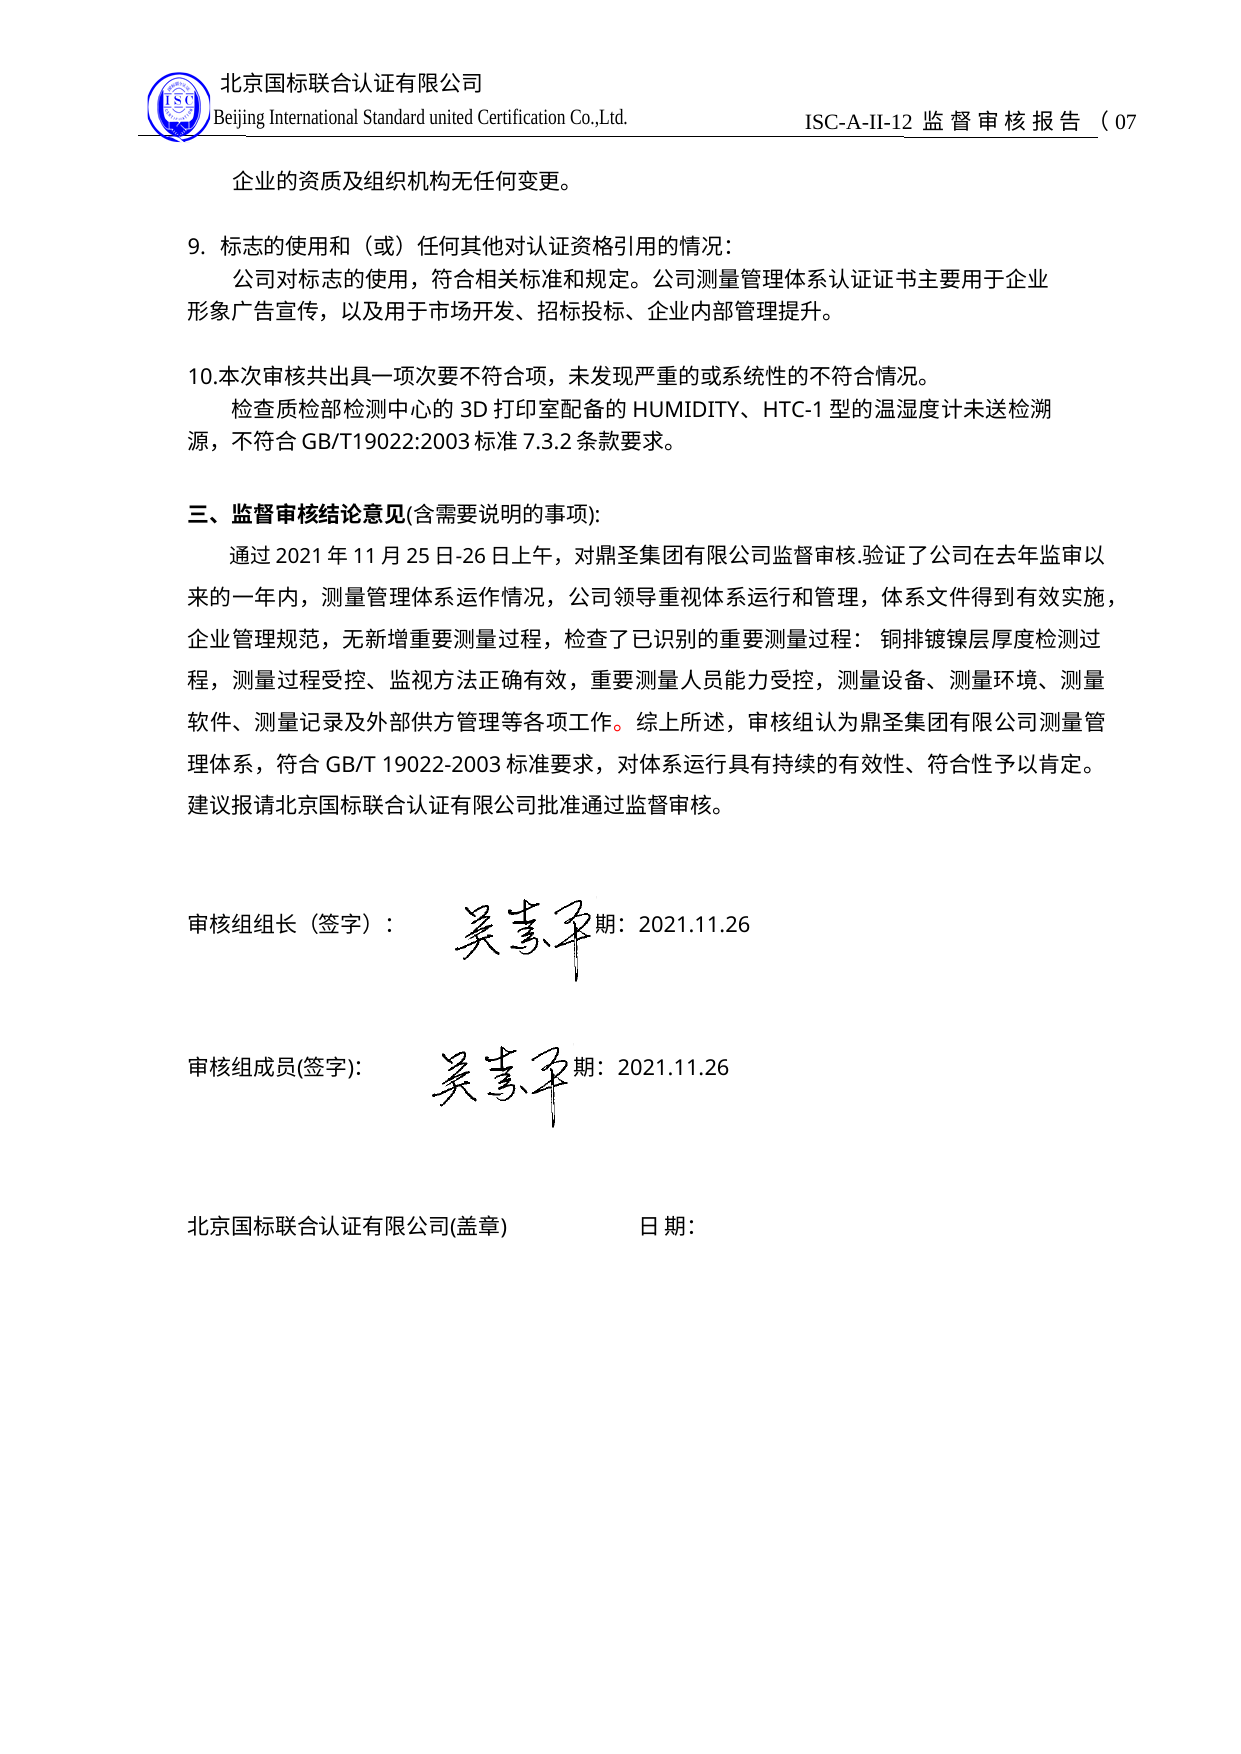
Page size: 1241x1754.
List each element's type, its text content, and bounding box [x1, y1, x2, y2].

picture [146, 72, 210, 141]
text 10.本次审核共出具一项次要不符合项，未发现严重的或系统性的不符合情况。 [187, 359, 1053, 391]
text 审核组成员(签字)： 日 期：2021.11.26 [574, 1049, 1053, 1082]
text 检查质检部检测中心的3D打印室配备的HUMIDITY、HTC-1型的温湿度计未送检溯源，不符合GB/T19022:2003标准7.3.2条款要求。 [187, 391, 1053, 456]
list 标志的使用和（或）任何其他对认证资格引用的情况： [187, 229, 1053, 261]
text 通过2021年11月25日-26日上午，对鼎圣集团有限公司监督审核.验证了公司在去年监审以来的一年内，测量管理体系运作情况，公司领导重视体系运行和管理，体系文件得到有效实施，企业管理规范，无新增重要测量过程，检查了已识别的重要测量过程： 铜排镀镍层厚度检测过程，测量过程受控、监视方法正确有效，重要测量人员能力受控，测量设备、测量环境、测量软件、测量记录及外部供方管理等各项工作。综上所述，审核组认为鼎圣集团有限公司测量管理体系，符合GB/T 19022-2003标准要求，对体系运行具有持续的有效性、符合性予以肯定。建议报请北京国标联合认证有限公司批准通过监督审核。 [187, 531, 1106, 822]
text 审核组成员(签字)： 日 期：2021.11.26 [187, 1049, 428, 1082]
text 审核组组长（签字）： 日 期：2021.11.26 [187, 906, 451, 939]
text 公司对标志的使用，符合相关标准和规定。公司测量管理体系认证证书主要用于企业形象广告宣传，以及用于市场开发、招标投标、企业内部管理提升。 [187, 261, 1053, 326]
text 三、监督审核结论意见(含需要说明的事项): [187, 489, 1106, 531]
text 审核组组长（签字）： 日 期：2021.11.26 [597, 906, 1053, 939]
text 北京国标联合认证有限公司(盖章) 日 期： [187, 1208, 1053, 1241]
text 企业的资质及组织机构无任何变更。 [187, 164, 1053, 196]
